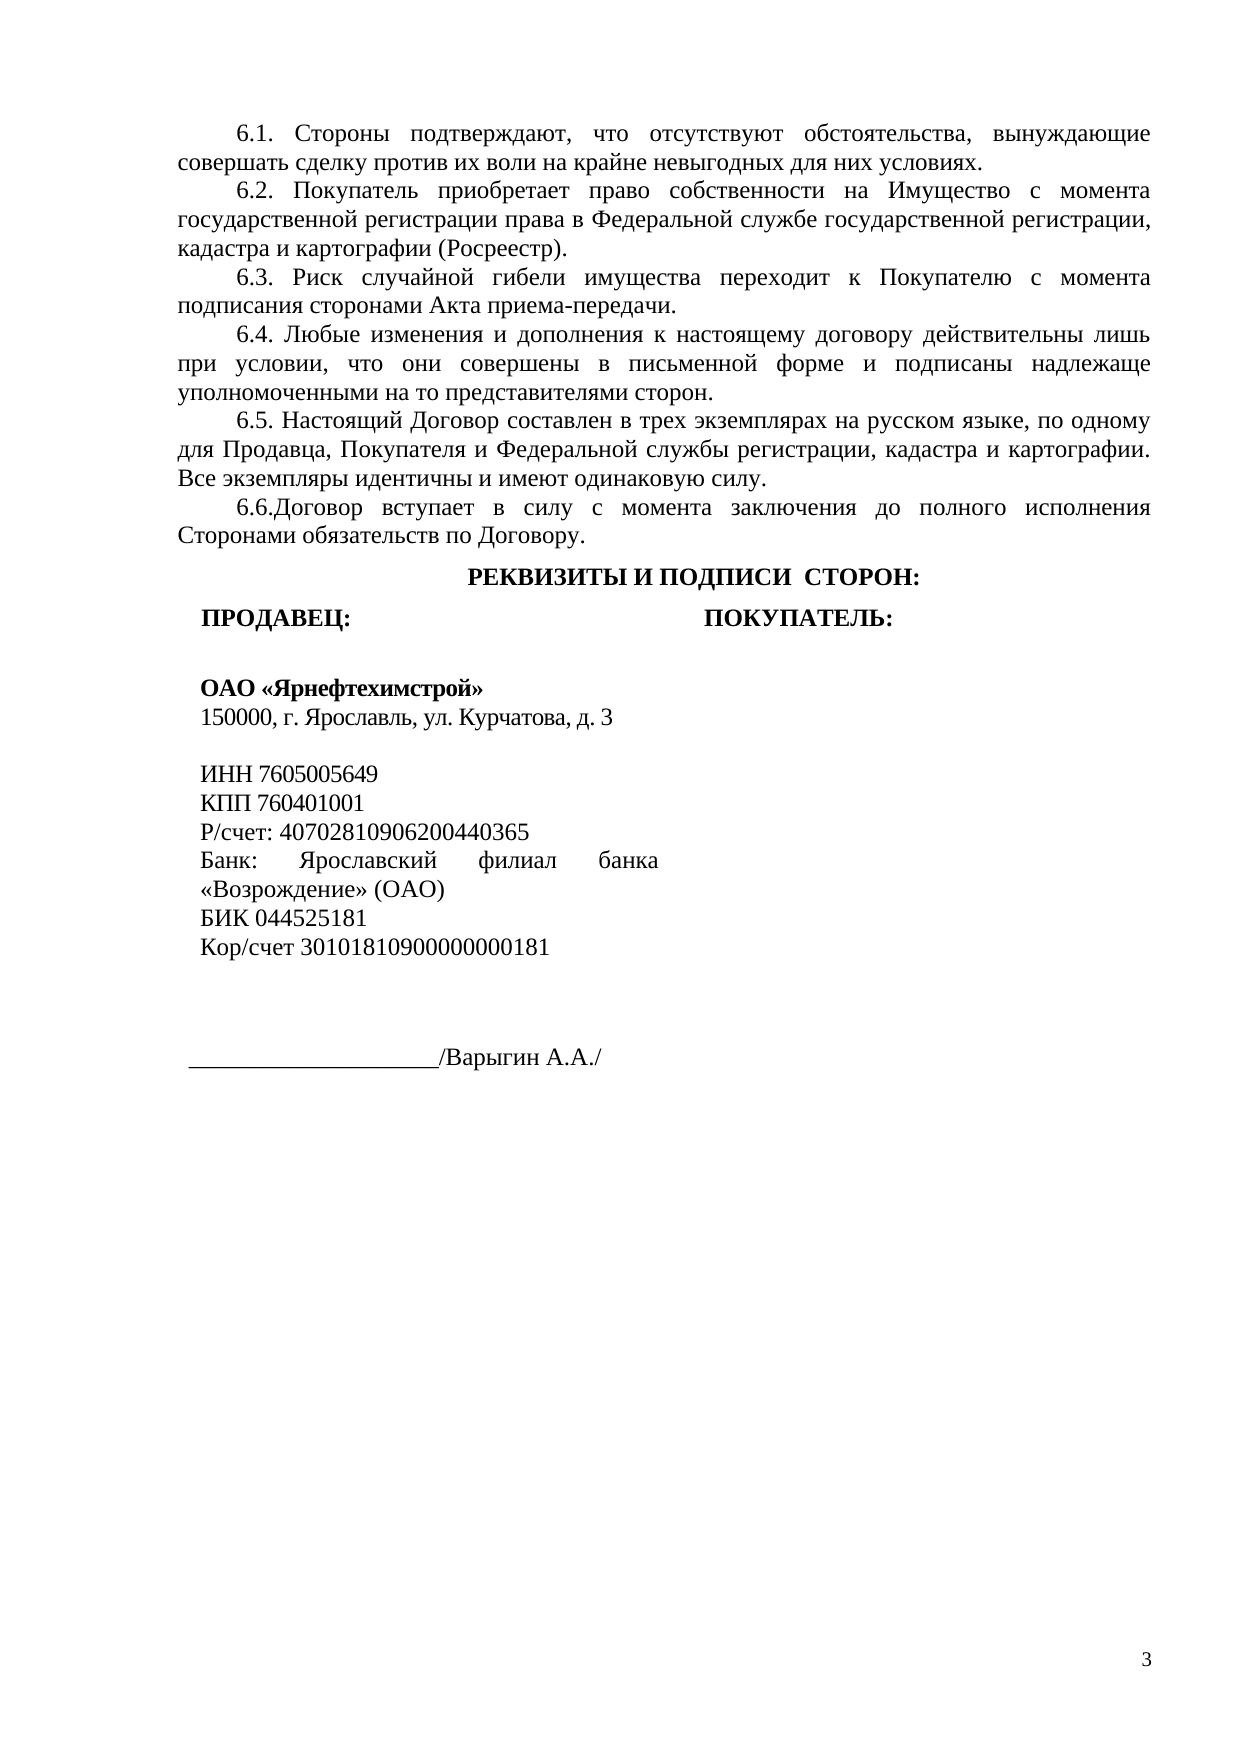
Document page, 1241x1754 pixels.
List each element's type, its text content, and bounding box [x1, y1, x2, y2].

text Реквизиты и подписи сторон: [177, 562, 1152, 591]
text 6.4. Любые изменения и дополнения к настоящему договору действительны лишь при условии, что они совершены в письменной форме и подписаны надлежаще уполномоченными на то представителями сторон. [177, 319, 1152, 406]
text 6.1. Стороны подтверждают, что отсутствуют обстоятельства, вынуждающие совершать сделку против их воли на крайне невыгодных для них условиях. [177, 118, 1152, 176]
text 6.5. Настоящий Договор составлен в трех экземплярах на русском языке, по одному для Продавца, Покупателя и Федеральной службы регистрации, кадастра и картографии. Все экземпляры идентичны и имеют одинаковую силу. [177, 406, 1152, 492]
text 6.3. Риск случайной гибели имущества переходит к Покупателю с момента подписания сторонами Акта приема-передачи. [177, 262, 1152, 319]
text 6.6.Договор вступает в силу с момента заключения до полного исполнения Сторонами обязательств по Договору. [177, 492, 1152, 549]
table_header ПРОДАВЕЦ: ____________________/Варыгин А.А./ [177, 603, 681, 1071]
text 6.2. Покупатель приобретает право собственности на Имущество с момента государственной регистрации права в Федеральной службе государственной регистрации, кадастра и картографии (Росреестр). [177, 176, 1152, 262]
table_header [681, 603, 1186, 1071]
